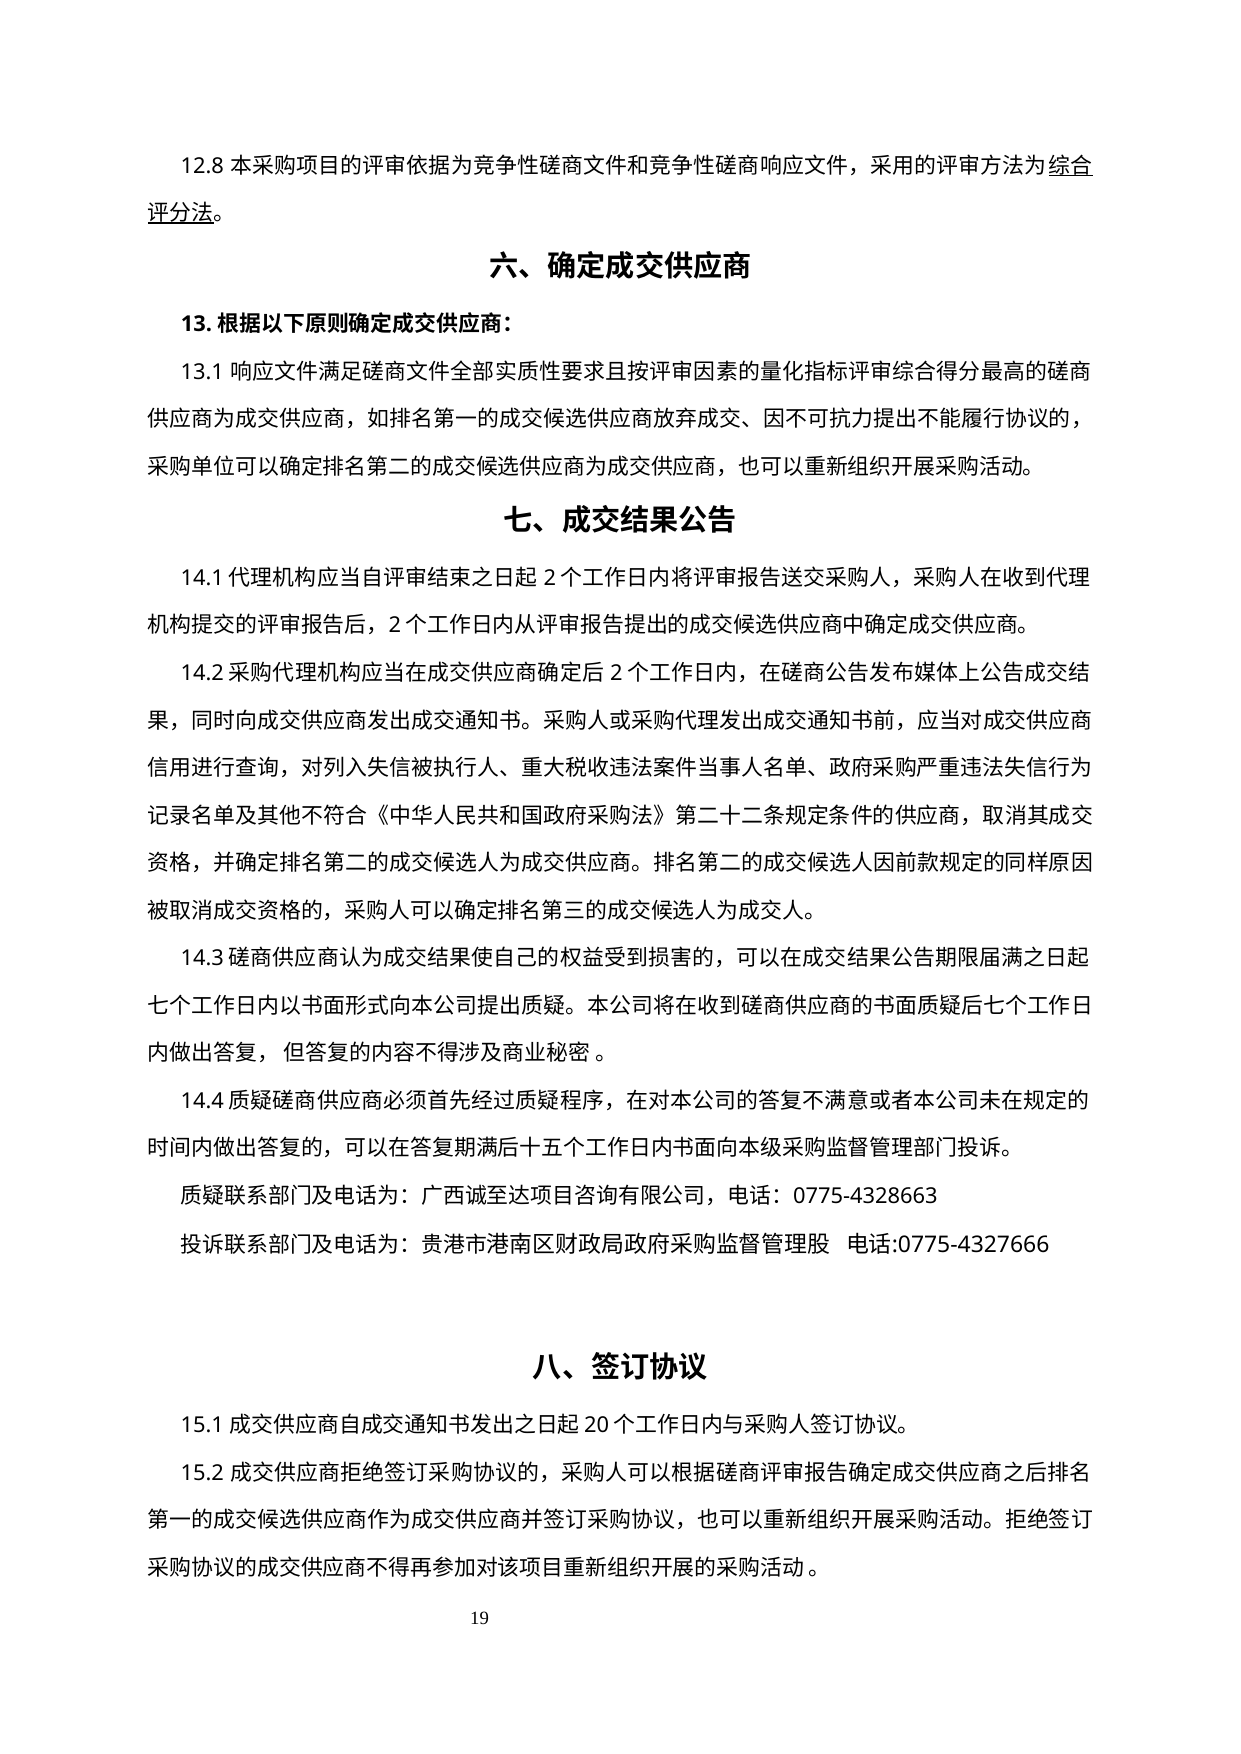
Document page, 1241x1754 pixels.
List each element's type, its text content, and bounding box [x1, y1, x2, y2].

text 投诉联系部门及电话为：贵港市港南区财政局政府采购监督管理股 电话:0775-4327666 [148, 1225, 1093, 1259]
text 14.1代理机构应当自评审结束之日起2个工作日内将评审报告送交采购人，采购人在收到代理机构提交的评审报告后，2个工作日内从评审报告提出的成交候选供应商中确定成交供应商。 [148, 560, 1093, 639]
subtitle 七、成交结果公告 [148, 496, 1093, 539]
text 12.8 本采购项目的评审依据为竞争性磋商文件和竞争性磋商响应文件，采用的评审方法为综合评分法。 [148, 148, 1093, 227]
text 13. 根据以下原则确定成交供应商： [148, 306, 1093, 338]
text 15.2 成交供应商拒绝签订采购协议的，采购人可以根据磋商评审报告确定成交供应商之后排名第一的成交候选供应商作为成交供应商并签订采购协议，也可以重新组织开展采购活动。拒绝签订采购协议的成交供应商不得再参加对该项目重新组织开展的采购活动 。 [148, 1454, 1093, 1581]
text 14.2采购代理机构应当在成交供应商确定后2个工作日内，在磋商公告发布媒体上公告成交结果，同时向成交供应商发出成交通知书。采购人或采购代理发出成交通知书前，应当对成交供应商信用进行查询，对列入失信被执行人、重大税收违法案件当事人名单、政府采购严重违法失信行为记录名单及其他不符合《中华人民共和国政府采购法》第二十二条规定条件的供应商，取消其成交资格，并确定排名第二的成交候选人为成交供应商。排名第二的成交候选人因前款规定的同样原因被取消成交资格的，采购人可以确定排名第三的成交候选人为成交人。 [148, 655, 1093, 924]
subtitle 六、确定成交供应商 [148, 243, 1093, 285]
text 14.4质疑磋商供应商必须首先经过质疑程序，在对本公司的答复不满意或者本公司未在规定的时间内做出答复的，可以在答复期满后十五个工作日内书面向本级采购监督管理部门投诉。 [148, 1083, 1093, 1162]
subtitle 八、签订协议 [148, 1343, 1093, 1386]
text 13.1 响应文件满足磋商文件全部实质性要求且按评审因素的量化指标评审综合得分最高的磋商供应商为成交供应商，如排名第一的成交候选供应商放弃成交、因不可抗力提出不能履行协议的，采购单位可以确定排名第二的成交候选供应商为成交供应商，也可以重新组织开展采购活动。 [148, 354, 1093, 481]
text 质疑联系部门及电话为：广西诚至达项目咨询有限公司，电话：0775-4328663 [148, 1178, 1093, 1209]
text 14.3磋商供应商认为成交结果使自己的权益受到损害的，可以在成交结果公告期限届满之日起七个工作日内以书面形式向本公司提出质疑。本公司将在收到磋商供应商的书面质疑后七个工作日内做出答复， 但答复的内容不得涉及商业秘密 。 [148, 940, 1093, 1067]
text 15.1 成交供应商自成交通知书发出之日起20个工作日内与采购人签订协议。 [148, 1407, 1093, 1439]
